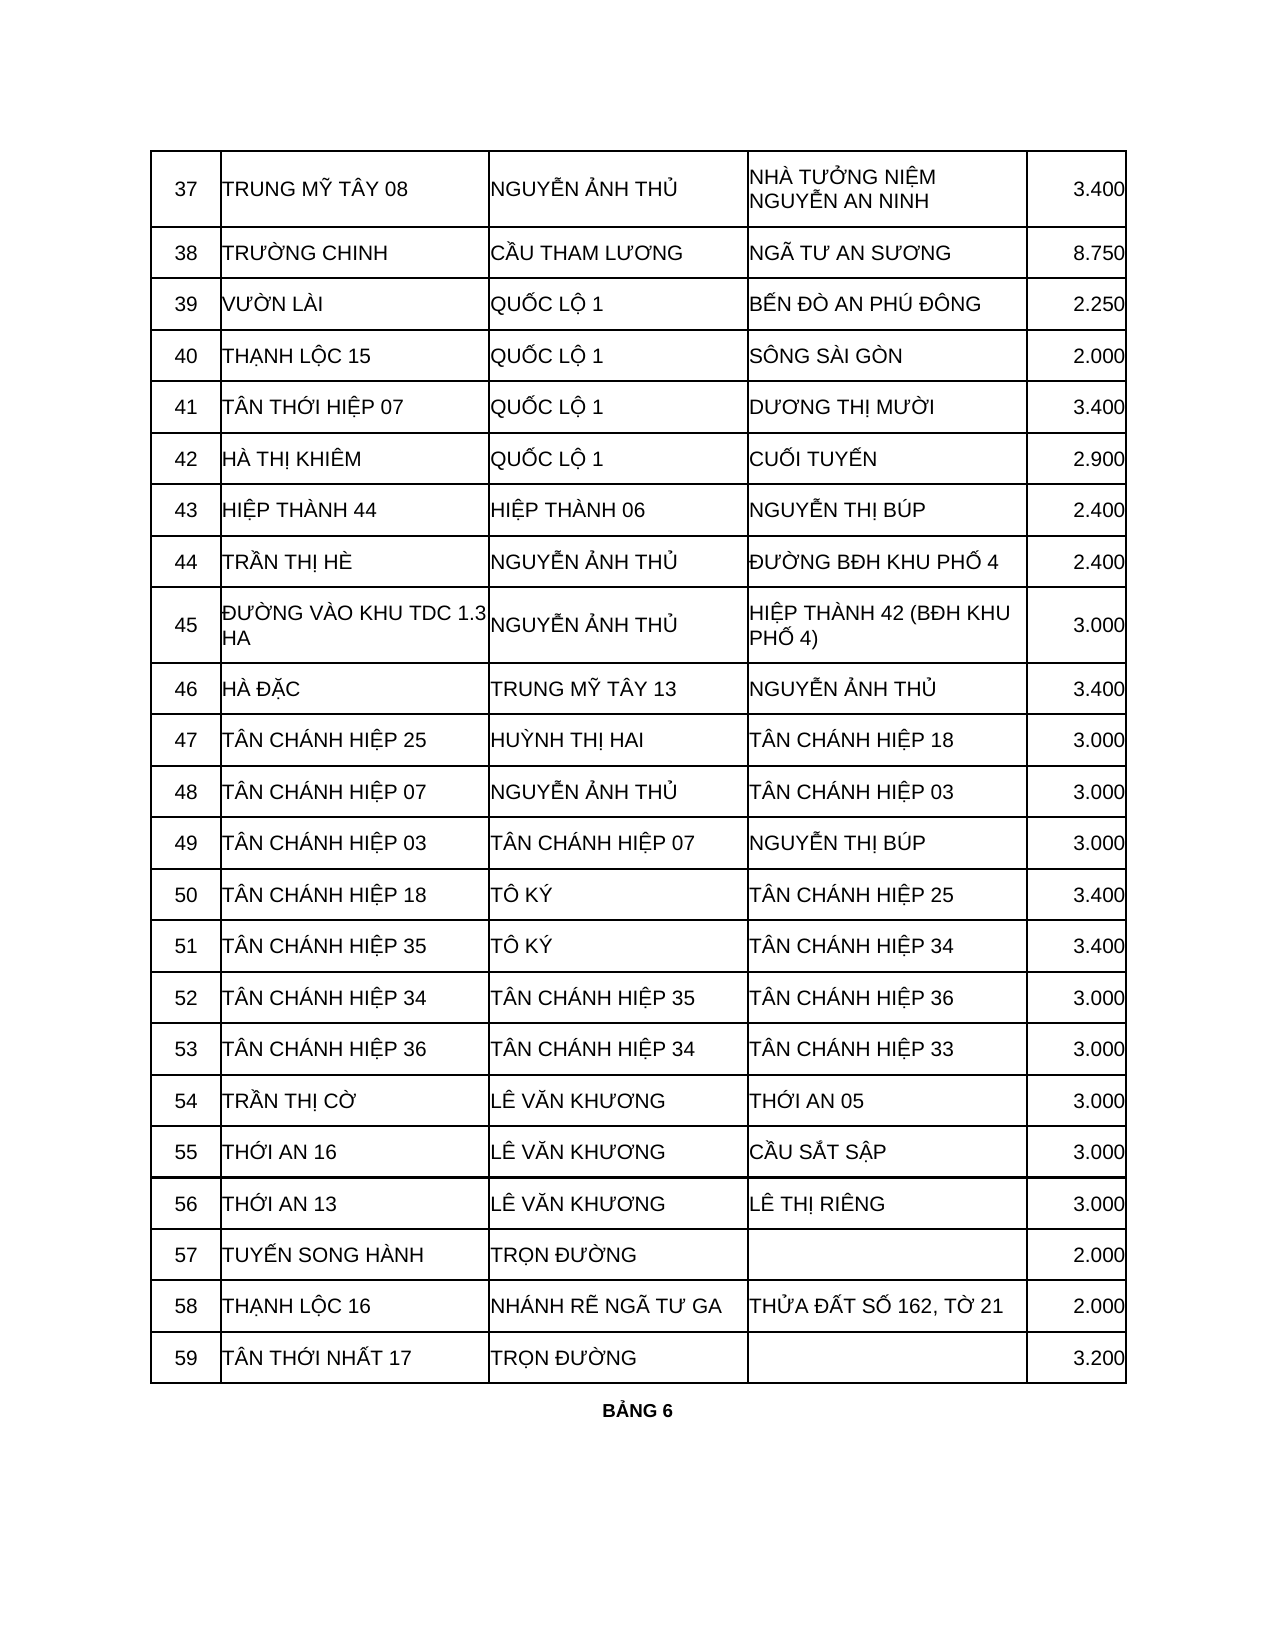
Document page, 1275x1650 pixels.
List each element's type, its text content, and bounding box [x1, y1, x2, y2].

table_cell 55 [152, 1127, 220, 1176]
table_cell 40 [152, 331, 220, 380]
table_cell LÊ VĂN KHƯƠNG [490, 1127, 747, 1176]
table_cell 3.000 [1028, 1024, 1125, 1073]
table_cell LÊ VĂN KHƯƠNG [490, 1076, 747, 1125]
table_cell CẦU THAM LƯƠNG [490, 228, 747, 277]
table_cell 2.250 [1028, 279, 1125, 329]
table_cell TÂN CHÁNH HIỆP 35 [222, 921, 488, 971]
table_cell THỬA ĐẤT SỐ 162, TỜ 21 [749, 1281, 1026, 1331]
table_cell 3.400 [1028, 870, 1125, 919]
table_cell THẠNH LỘC 16 [222, 1281, 488, 1331]
table_cell 58 [152, 1281, 220, 1331]
table_cell TRUNG MỸ TÂY 08 [222, 152, 488, 226]
table_cell 3.400 [1028, 921, 1125, 971]
table_cell [749, 1333, 1026, 1382]
table_cell QUỐC LỘ 1 [490, 434, 747, 483]
table_cell LÊ THỊ RIÊNG [749, 1179, 1026, 1228]
table_cell TÂN CHÁNH HIỆP 34 [490, 1024, 747, 1073]
table_cell 42 [152, 434, 220, 483]
table_cell TÂN CHÁNH HIỆP 36 [749, 973, 1026, 1022]
table_cell 2.900 [1028, 434, 1125, 483]
table_cell QUỐC LỘ 1 [490, 279, 747, 329]
table_cell TÂN THỚI NHẤT 17 [222, 1333, 488, 1382]
table_cell 3.000 [1028, 588, 1125, 662]
table_cell 2.400 [1028, 485, 1125, 534]
table_cell ĐƯỜNG BĐH KHU PHỐ 4 [749, 537, 1026, 586]
table_cell HIỆP THÀNH 42 (BĐH KHU PHỐ 4) [749, 588, 1026, 662]
table_cell 3.200 [1028, 1333, 1125, 1382]
table_cell 2.000 [1028, 1230, 1125, 1279]
table_cell NHÁNH RẼ NGÃ TƯ GA [490, 1281, 747, 1331]
table_cell TÂN CHÁNH HIỆP 34 [222, 973, 488, 1022]
table_cell NGUYỄN ẢNH THỦ [490, 588, 747, 662]
table_cell QUỐC LỘ 1 [490, 382, 747, 432]
table_cell 3.000 [1028, 767, 1125, 816]
table_cell NGUYỄN THỊ BÚP [749, 818, 1026, 868]
table_cell 3.000 [1028, 973, 1125, 1022]
table_cell 3.000 [1028, 1127, 1125, 1176]
table_cell 51 [152, 921, 220, 971]
table_cell 57 [152, 1230, 220, 1279]
table_cell 2.000 [1028, 1281, 1125, 1331]
table_cell LÊ VĂN KHƯƠNG [490, 1179, 747, 1228]
table_cell 39 [152, 279, 220, 329]
table_cell HIỆP THÀNH 06 [490, 485, 747, 534]
table_cell 2.000 [1028, 331, 1125, 380]
table_cell 38 [152, 228, 220, 277]
table_cell 3.400 [1028, 382, 1125, 432]
table_cell 50 [152, 870, 220, 919]
table_cell HÀ ĐẶC [222, 664, 488, 713]
table_cell 47 [152, 715, 220, 765]
table_cell NHÀ TƯỞNG NIỆM NGUYỄN AN NINH [749, 152, 1026, 226]
text BẢNG 6 [150, 1397, 1125, 1421]
table_cell BẾN ĐÒ AN PHÚ ĐÔNG [749, 279, 1026, 329]
table_cell TÂN CHÁNH HIỆP 35 [490, 973, 747, 1022]
table_cell 37 [152, 152, 220, 226]
table_cell 44 [152, 537, 220, 586]
table_cell 3.000 [1028, 818, 1125, 868]
table_cell QUỐC LỘ 1 [490, 331, 747, 380]
table_cell HÀ THỊ KHIÊM [222, 434, 488, 483]
table_cell THỚI AN 13 [222, 1179, 488, 1228]
table_cell HIỆP THÀNH 44 [222, 485, 488, 534]
table_cell NGÃ TƯ AN SƯƠNG [749, 228, 1026, 277]
table_cell [749, 1230, 1026, 1279]
table_cell TÂN CHÁNH HIỆP 18 [222, 870, 488, 919]
table_cell 56 [152, 1179, 220, 1228]
table_cell TÂN CHÁNH HIỆP 03 [749, 767, 1026, 816]
table_cell TÂN CHÁNH HIỆP 36 [222, 1024, 488, 1073]
table_cell TRẦN THỊ HÈ [222, 537, 488, 586]
table_cell 48 [152, 767, 220, 816]
table_cell TÔ KÝ [490, 921, 747, 971]
table_cell CẦU SẮT SẬP [749, 1127, 1026, 1176]
table_cell VƯỜN LÀI [222, 279, 488, 329]
table_cell TÂN CHÁNH HIỆP 34 [749, 921, 1026, 971]
table_cell TRẦN THỊ CỜ [222, 1076, 488, 1125]
table_cell TRUNG MỸ TÂY 13 [490, 664, 747, 713]
table_cell 43 [152, 485, 220, 534]
table_cell 3.400 [1028, 664, 1125, 713]
table_cell 3.400 [1028, 152, 1125, 226]
table_cell 53 [152, 1024, 220, 1073]
table_cell 59 [152, 1333, 220, 1382]
table_cell 3.000 [1028, 715, 1125, 765]
table_cell HUỲNH THỊ HAI [490, 715, 747, 765]
table_cell 54 [152, 1076, 220, 1125]
table_cell SÔNG SÀI GÒN [749, 331, 1026, 380]
table_cell TÂN THỚI HIỆP 07 [222, 382, 488, 432]
table_cell DƯƠNG THỊ MƯỜI [749, 382, 1026, 432]
table_cell 3.000 [1028, 1076, 1125, 1125]
table_cell TÂN CHÁNH HIỆP 25 [222, 715, 488, 765]
table_cell 2.400 [1028, 537, 1125, 586]
table_cell NGUYỄN ẢNH THỦ [490, 767, 747, 816]
table_cell TÂN CHÁNH HIỆP 07 [490, 818, 747, 868]
table_cell 52 [152, 973, 220, 1022]
table_cell TÂN CHÁNH HIỆP 25 [749, 870, 1026, 919]
table_cell 45 [152, 588, 220, 662]
table_cell TÂN CHÁNH HIỆP 03 [222, 818, 488, 868]
table_cell THẠNH LỘC 15 [222, 331, 488, 380]
table_cell NGUYỄN ẢNH THỦ [490, 537, 747, 586]
table_cell 46 [152, 664, 220, 713]
table_cell NGUYỄN ẢNH THỦ [490, 152, 747, 226]
table_cell THỚI AN 16 [222, 1127, 488, 1176]
table_cell TRỌN ĐƯỜNG [490, 1230, 747, 1279]
table_cell TÂN CHÁNH HIỆP 07 [222, 767, 488, 816]
table_cell TUYẾN SONG HÀNH [222, 1230, 488, 1279]
table_cell TRƯỜNG CHINH [222, 228, 488, 277]
table_cell 49 [152, 818, 220, 868]
table_cell NGUYỄN ẢNH THỦ [749, 664, 1026, 713]
table_cell CUỐI TUYẾN [749, 434, 1026, 483]
table_cell THỚI AN 05 [749, 1076, 1026, 1125]
table_cell TRỌN ĐƯỜNG [490, 1333, 747, 1382]
table_cell TÂN CHÁNH HIỆP 18 [749, 715, 1026, 765]
table_cell TÂN CHÁNH HIỆP 33 [749, 1024, 1026, 1073]
table_cell NGUYỄN THỊ BÚP [749, 485, 1026, 534]
table_cell TÔ KÝ [490, 870, 747, 919]
table_cell 3.000 [1028, 1179, 1125, 1228]
table_cell 8.750 [1028, 228, 1125, 277]
table_cell ĐƯỜNG VÀO KHU TDC 1.3 HA [222, 588, 488, 662]
table_cell 41 [152, 382, 220, 432]
